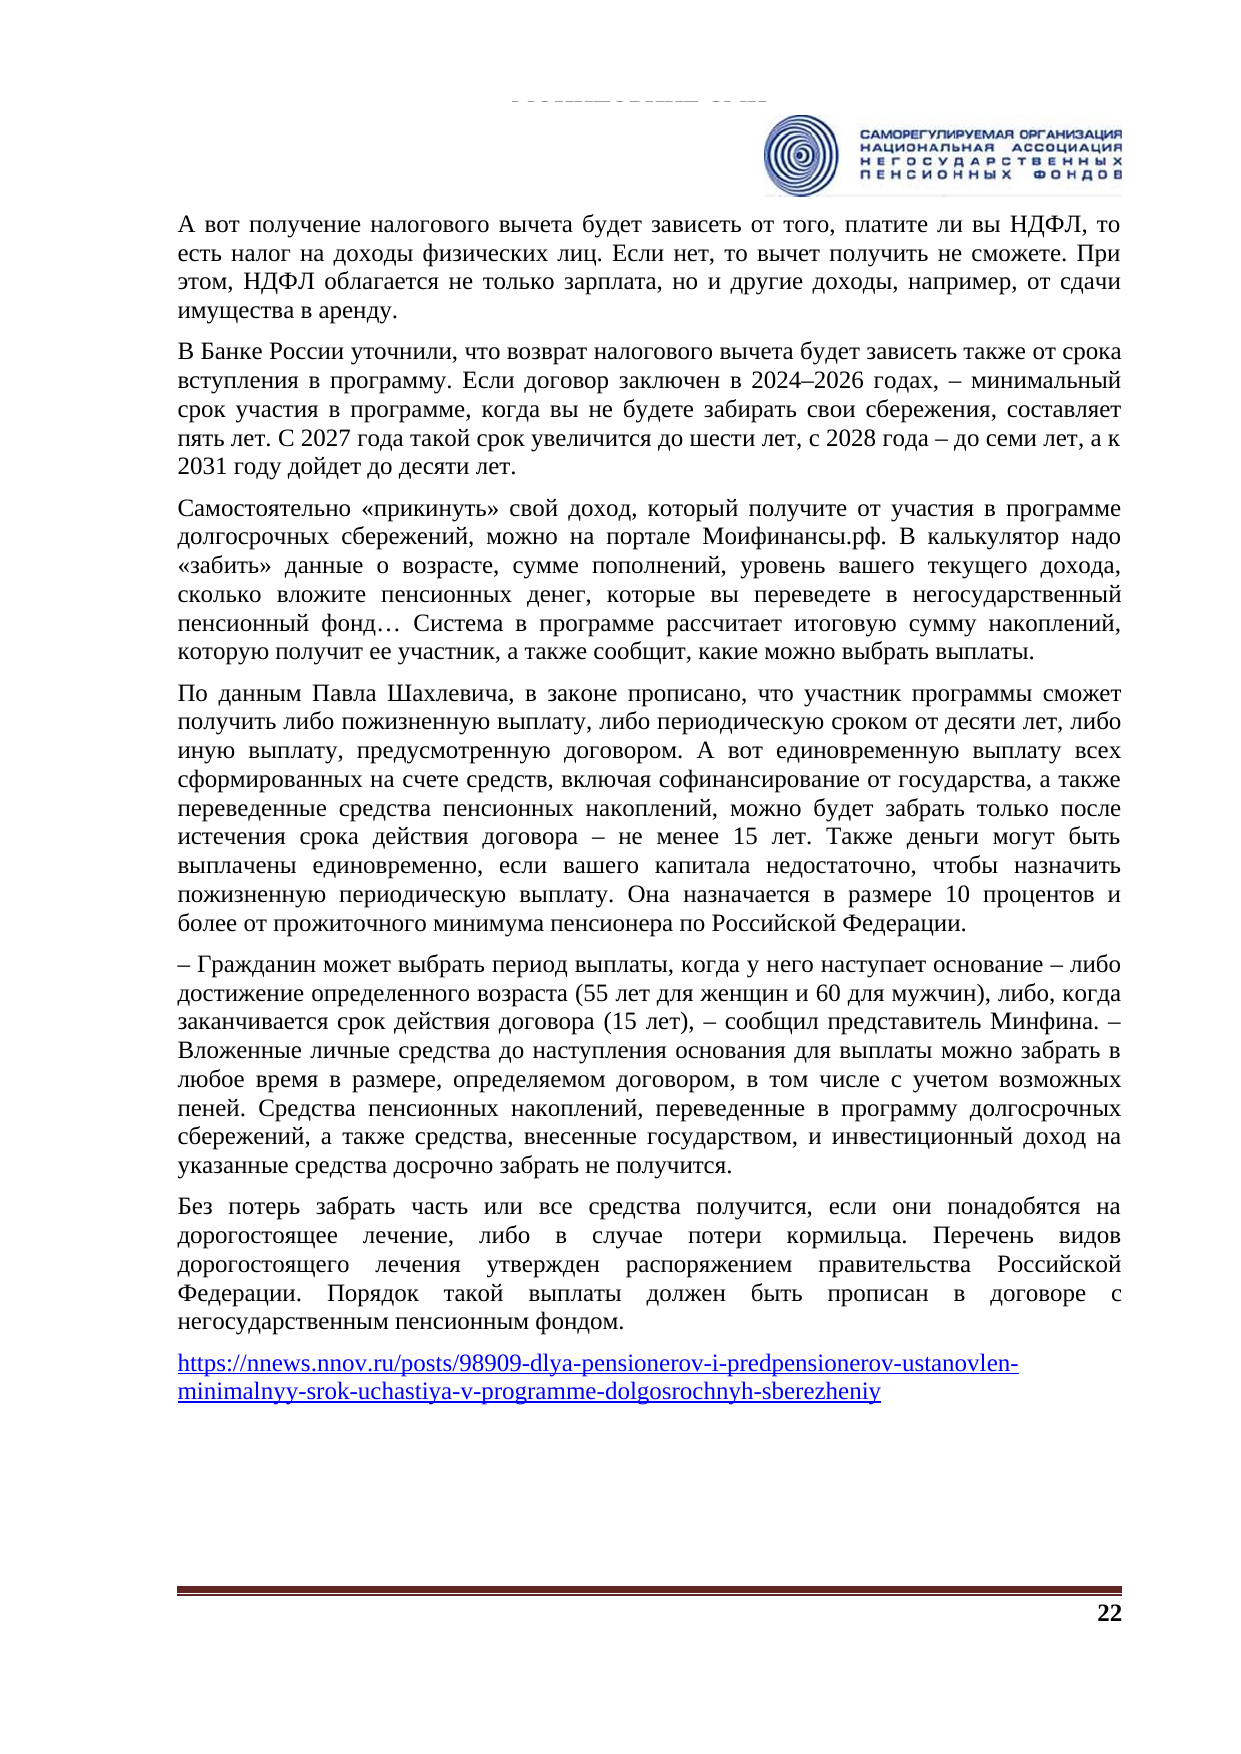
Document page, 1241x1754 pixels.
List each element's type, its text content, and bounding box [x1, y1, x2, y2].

text Самостоятельно «прикинуть» свой доход, который получите от участия в программе долгосрочных сбережений, можно на портале Моифинансы.рф. В калькулятор надо «забить» данные о возрасте, сумме пополнений, уровень вашего текущего дохода, сколько вложите пенсионных денег, которые вы переведете в негосударственный пенсионный фонд… Система в программе рассчитает итоговую сумму накоплений, которую получит ее участник, а также сообщит, какие можно выбрать выплаты. [177, 493, 1122, 665]
text Без потерь забрать часть или все средства получится, если они понадобятся на дорогостоящее лечение, либо в случае потери кормильца. Перечень видов дорогостоящего лечения утвержден распоряжением правительства Российской Федерации. Порядок такой выплаты должен быть пропи­сан в договоре с негосударственным пенсионным фондом. [177, 1191, 1122, 1335]
text https://nnews.nnov.ru/posts/98909-dlya-pensionerov-i-predpensionerov-ustanovlen-minimalnyy-srok-uchastiya-v-programme-dolgosrochnyh-sberezheniy [177, 1348, 1122, 1405]
text По данным Павла Шахлевича, в законе прописано, что участник программы сможет получить либо пожизненную выплату, либо периодическую сроком от десяти лет, либо иную выплату, предусмотренную договором. А вот единовременную выплату всех сформированных на счете средств, включая софинансирование от государства, а также переведенные средства пенсионных накоплений, можно будет забрать только после истечения срока действия договора – не менее 15 лет. Также деньги могут быть выплачены единовременно, если вашего капитала недостаточно, чтобы назначить пожизненную периодическую выплату. Она назначается в размере 10 процентов и более от прожиточного минимума пенсионера по Российской Федерации. [177, 678, 1122, 936]
text – Гражданин может выбрать период выплаты, когда у него наступает основание – либо достижение определенного возраста (55 лет для женщин и 60 для мужчин), либо, когда заканчивается срок действия договора (15 лет), – сообщил представитель Минфина. – Вложенные личные средства до наступления основания для выплаты можно забрать в любое время в размере, определяемом договором, в том числе с учетом возможных пеней. Средства пенсионных накоплений, переведенные в программу долгосрочных сбережений, а также средства, внесенные государством, и инвестиционный доход на указанные средства досрочно забрать не получится. [177, 949, 1122, 1179]
text А вот получение налогового вычета будет зависеть от того, платите ли вы НДФЛ, то есть налог на доходы физических лиц. Если нет, то вычет получить не сможете. При этом, НДФЛ облагается не только зарплата, но и другие доходы, например, от сдачи имущества в аренду. [177, 209, 1122, 324]
picture [764, 115, 1122, 197]
text В Банке России уточнили, что возврат налогового вычета будет зависеть также от срока вступления в программу. Если договор заключен в 2024–2026 годах, – минимальный срок участия в программе, когда вы не будете забирать свои сбережения, составляет пять лет. С 2027 года такой срок увеличится до шести лет, с 2028 года – до семи лет, а к 2031 году дойдет до десяти лет. [177, 336, 1122, 480]
